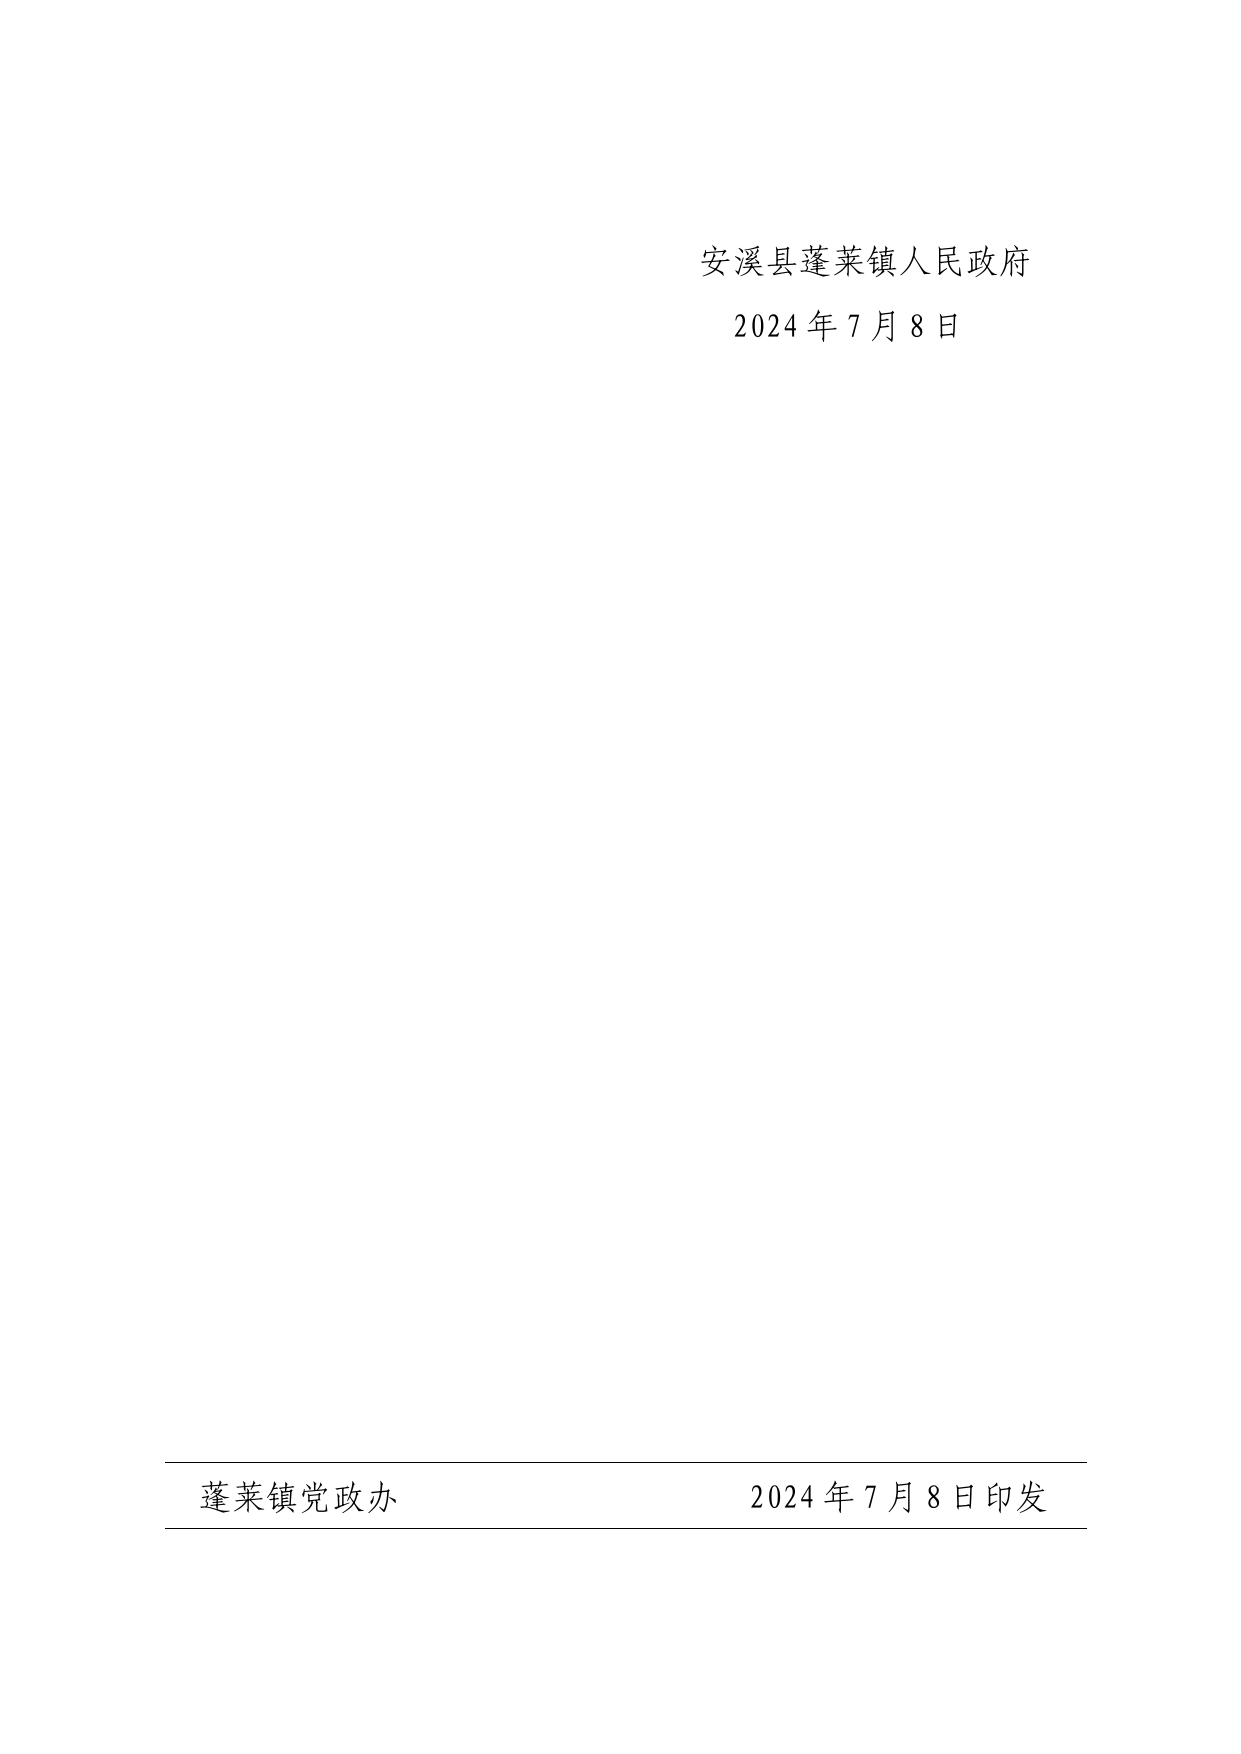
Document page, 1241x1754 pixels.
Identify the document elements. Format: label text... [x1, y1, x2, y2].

text 2024年7月8日 [165, 292, 1087, 357]
text 安溪县蓬莱镇人民政府 [165, 227, 1087, 292]
text 蓬莱镇党政办 2024年7月8日印发 [165, 1463, 1087, 1528]
